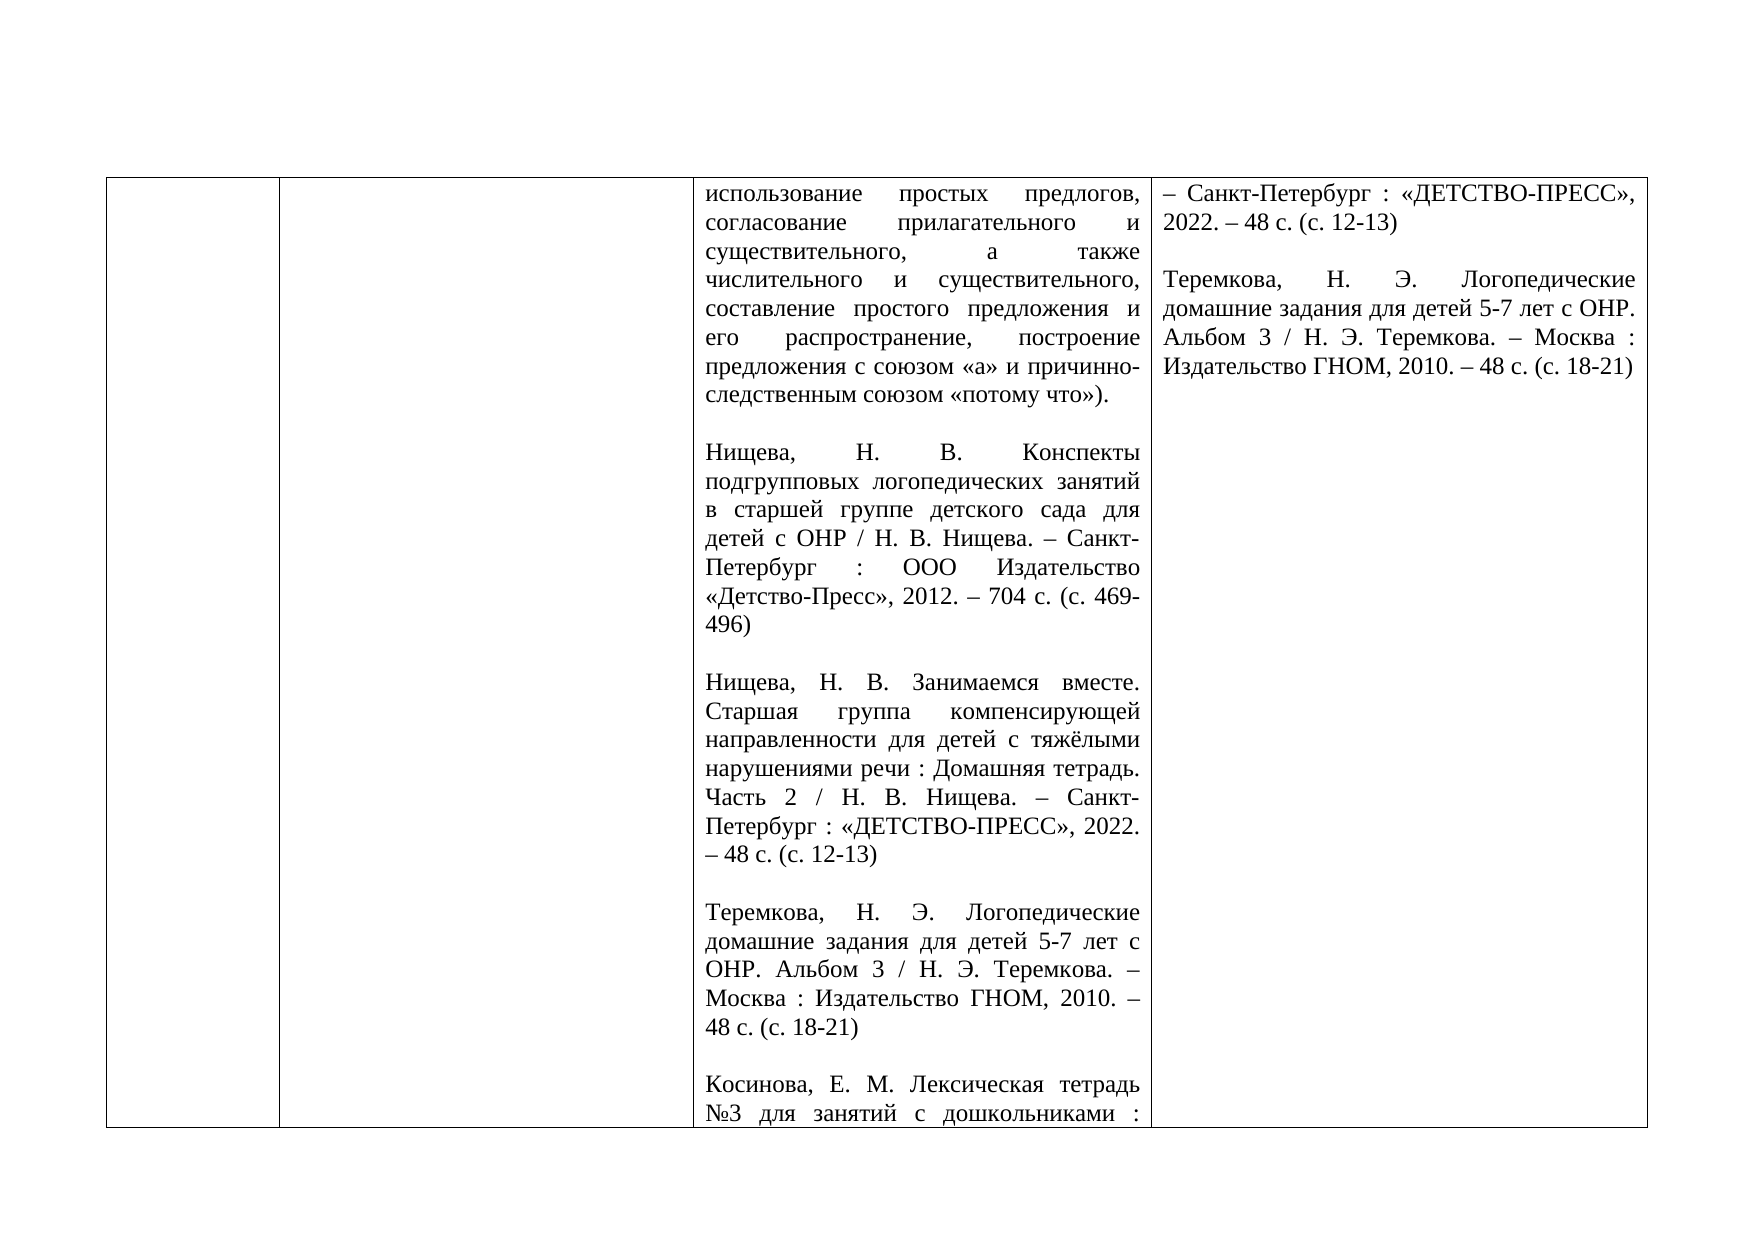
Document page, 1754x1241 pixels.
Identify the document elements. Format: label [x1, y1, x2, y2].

table_cell [280, 178, 693, 1127]
table_cell [1152, 178, 1647, 1127]
table_cell [107, 178, 279, 1127]
table_cell [694, 178, 1151, 1127]
